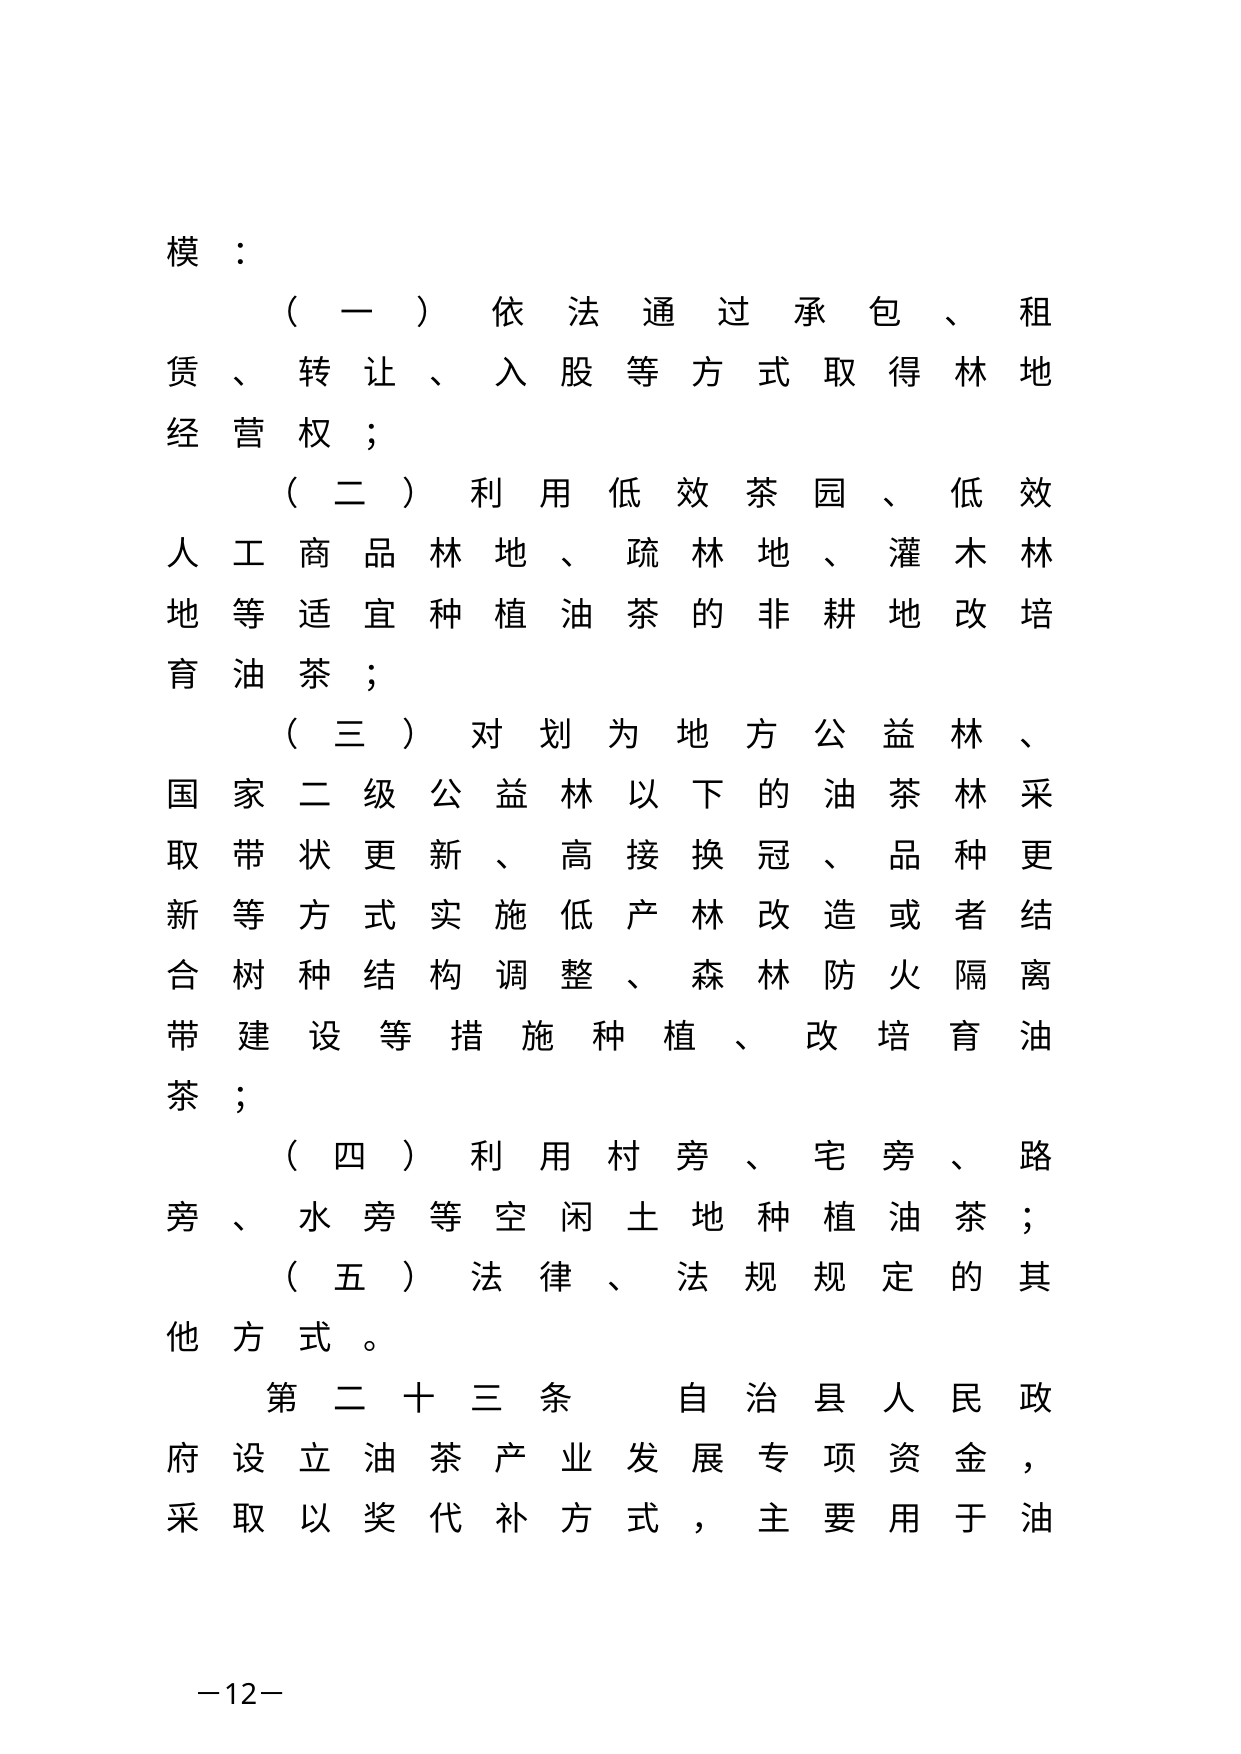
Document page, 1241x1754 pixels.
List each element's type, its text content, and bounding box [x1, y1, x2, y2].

text （一）依法通过承包、租赁、转让、入股等方式取得林地经营权； [167, 280, 1085, 461]
text （三）对划为地方公益林、国家二级公益林以下的油茶林采取带状更新、高接换冠、品种更新等方式实施低产林改造或者结合树种结构调整、森林防火隔离带建设等措施种植、改培育油茶； [167, 702, 1085, 1124]
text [167, 219, 1085, 280]
text （四）利用村旁、宅旁、路旁、水旁等空闲土地种植油茶； [167, 1124, 1085, 1245]
text （五）法律、法规规定的其他方式。 [167, 1245, 1085, 1365]
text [167, 1365, 1085, 1546]
text （二）利用低效茶园、低效人工商品林地、疏林地、灌木林地等适宜种植油茶的非耕地改培育油茶； [167, 461, 1085, 702]
